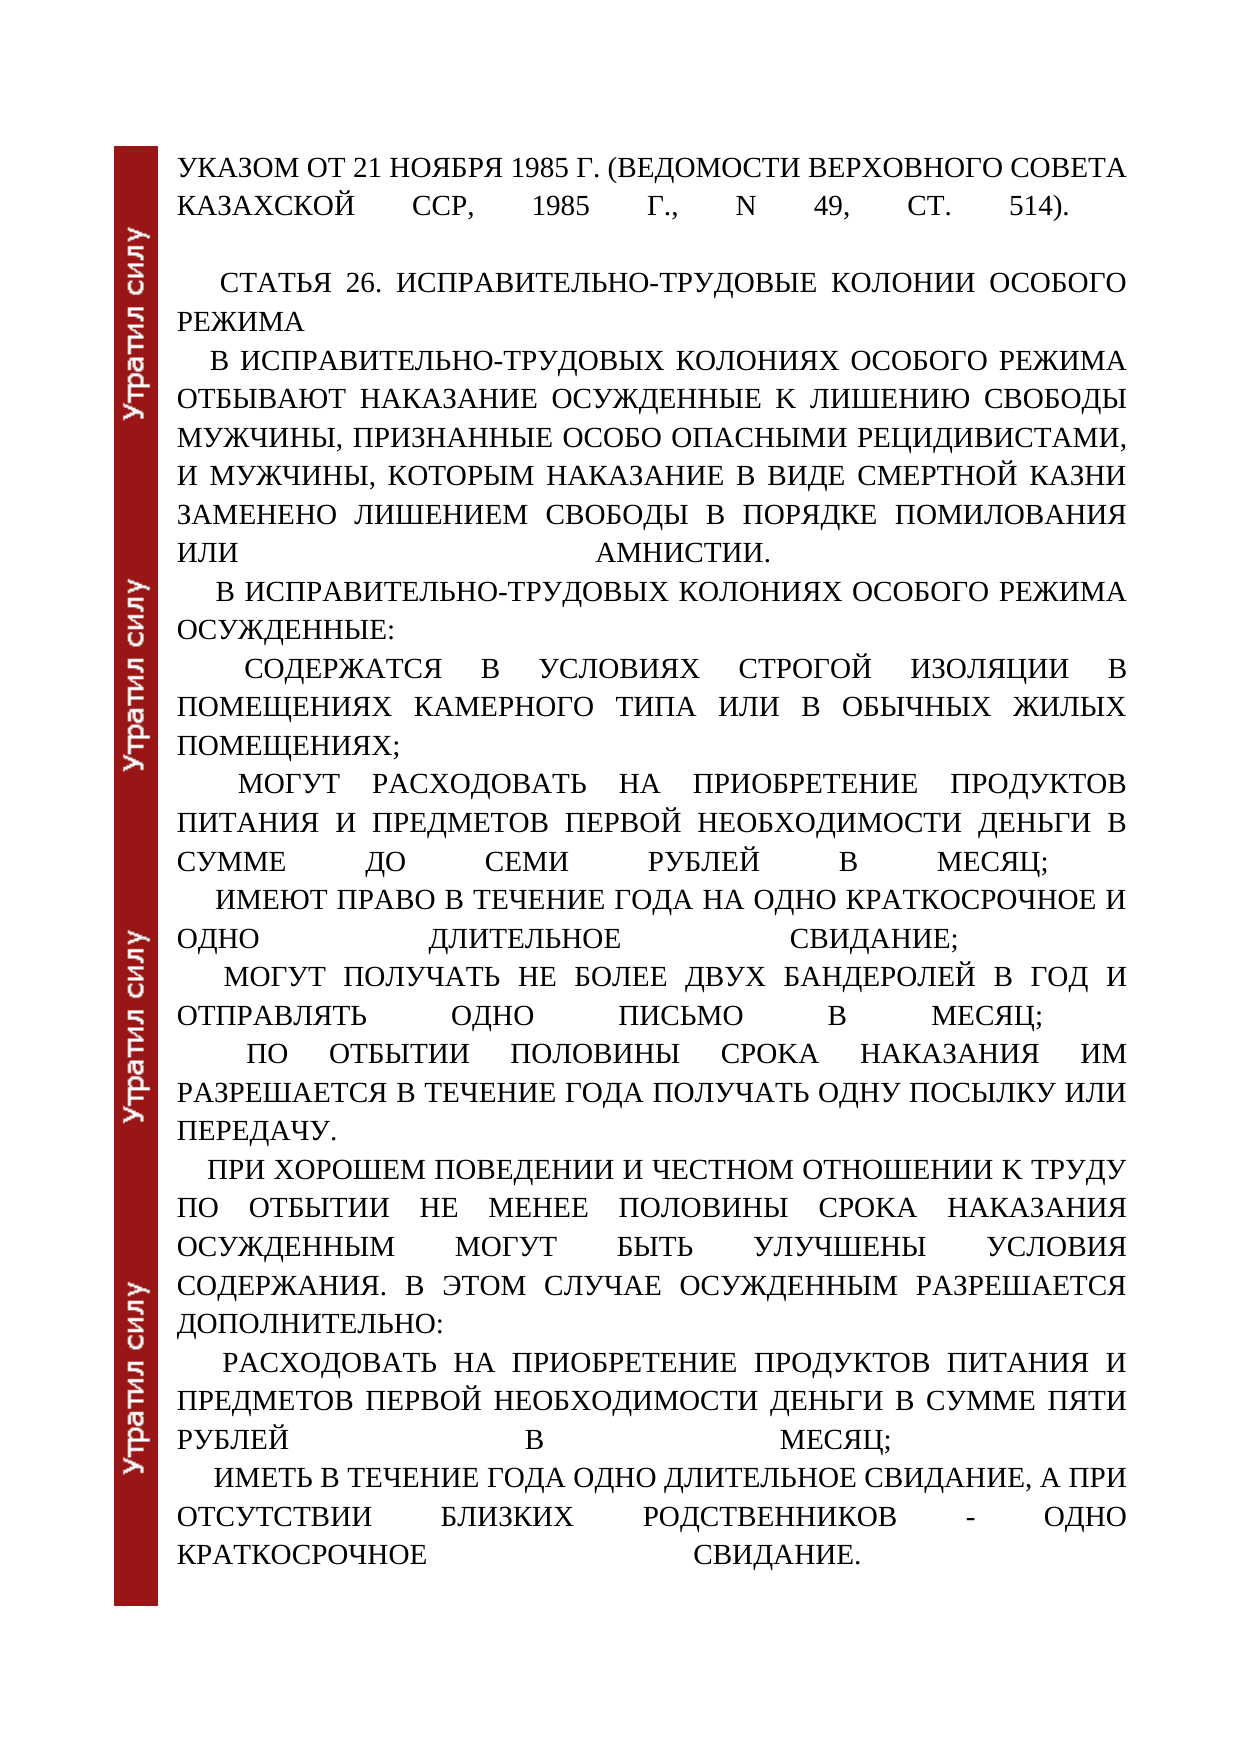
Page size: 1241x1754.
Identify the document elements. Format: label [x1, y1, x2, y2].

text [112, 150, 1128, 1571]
picture [114, 1571, 158, 1606]
picture [114, 146, 158, 150]
